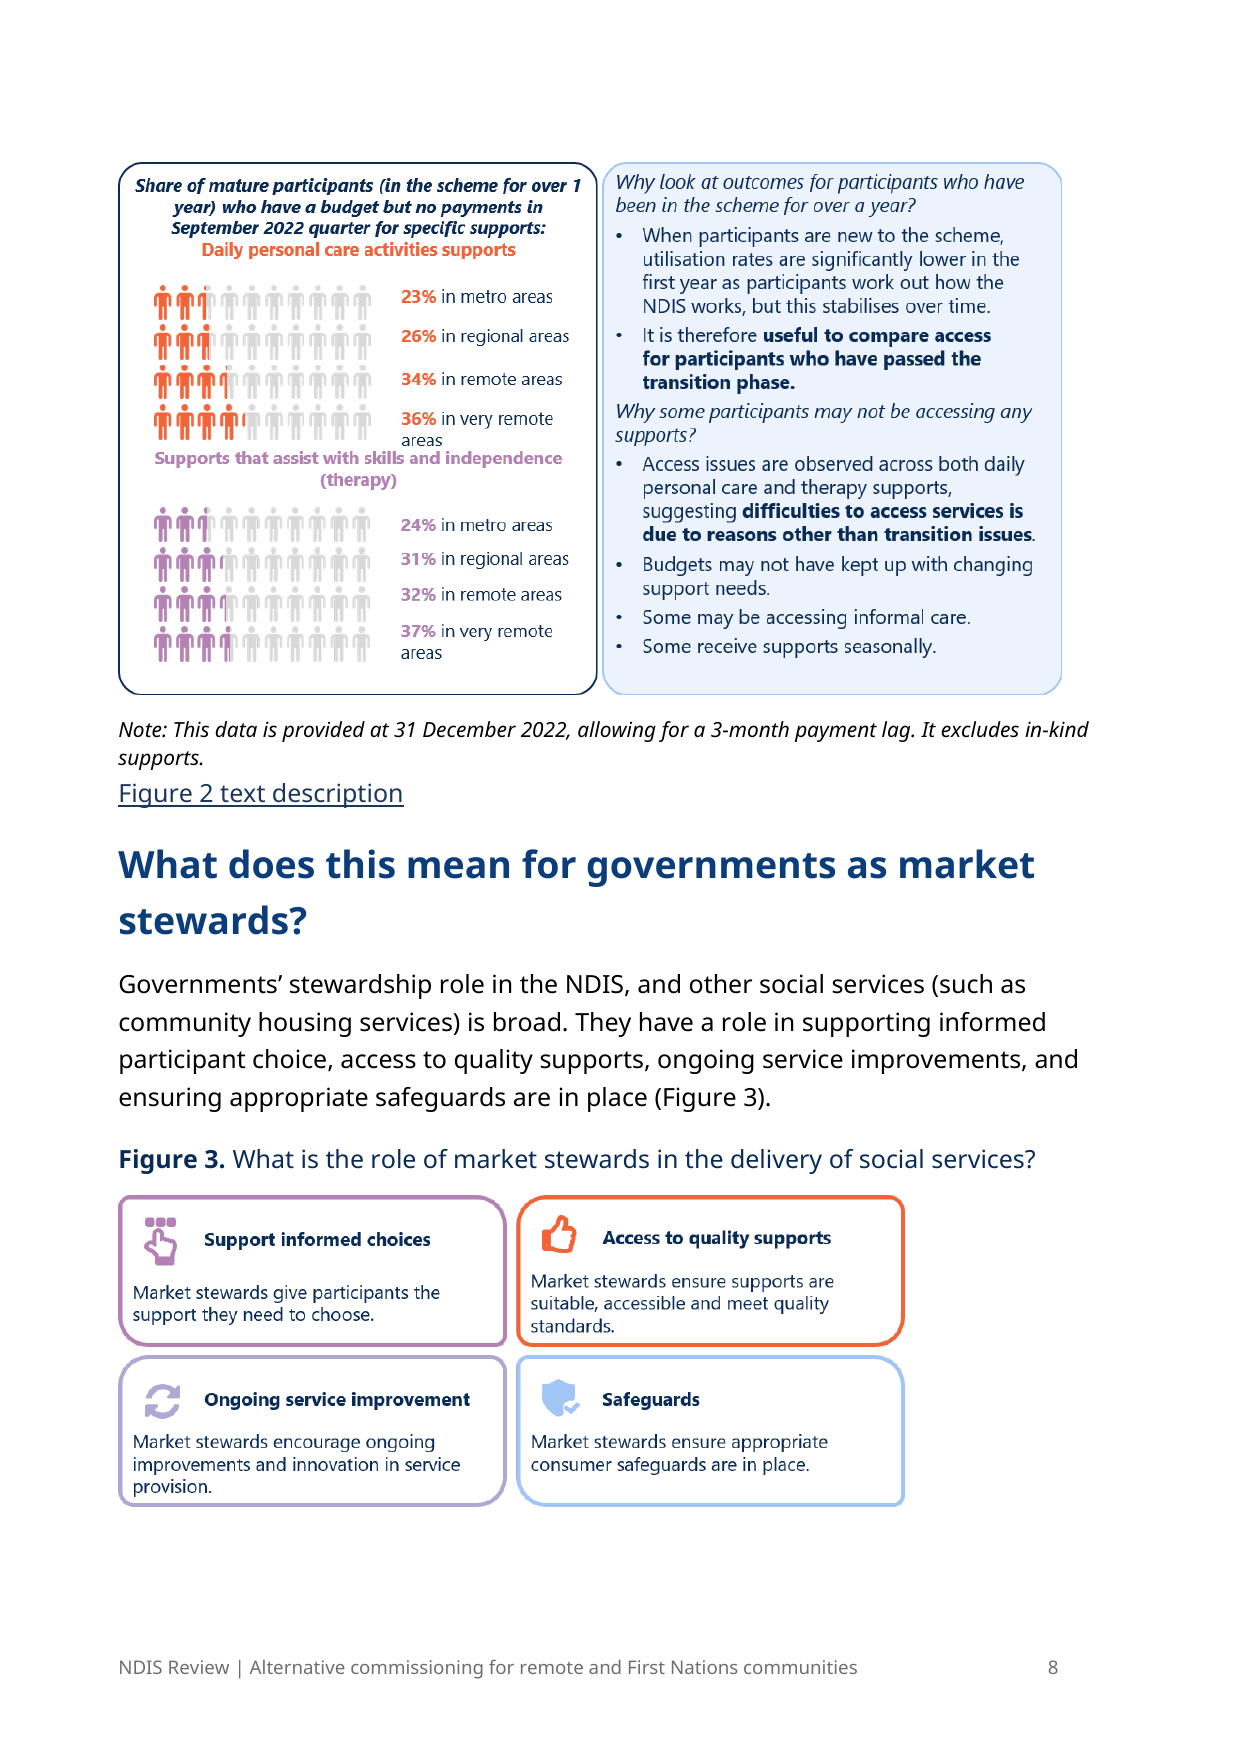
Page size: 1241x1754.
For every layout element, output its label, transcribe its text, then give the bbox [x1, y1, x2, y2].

text What is the role of market stewards in the delivery of social services? [118, 1142, 1122, 1176]
text Governments’ stewardship role in the NDIS, and other social services (such as community housing services) is broad. They have a role in supporting informed participant choice, access to quality supports, ongoing service improvements, and ensuring appropriate safeguards are in place (Figure 3). [118, 967, 1122, 1113]
picture [118, 162, 1062, 695]
text Note: This data is provided at 31 December 2022, allowing for a 3-month payment lag. It excludes in-kind supports. [118, 715, 1122, 772]
subtitle What does this mean for governments as market stewards? [118, 838, 1122, 945]
picture [118, 1195, 906, 1509]
text Figure 2 text description [118, 776, 1122, 810]
